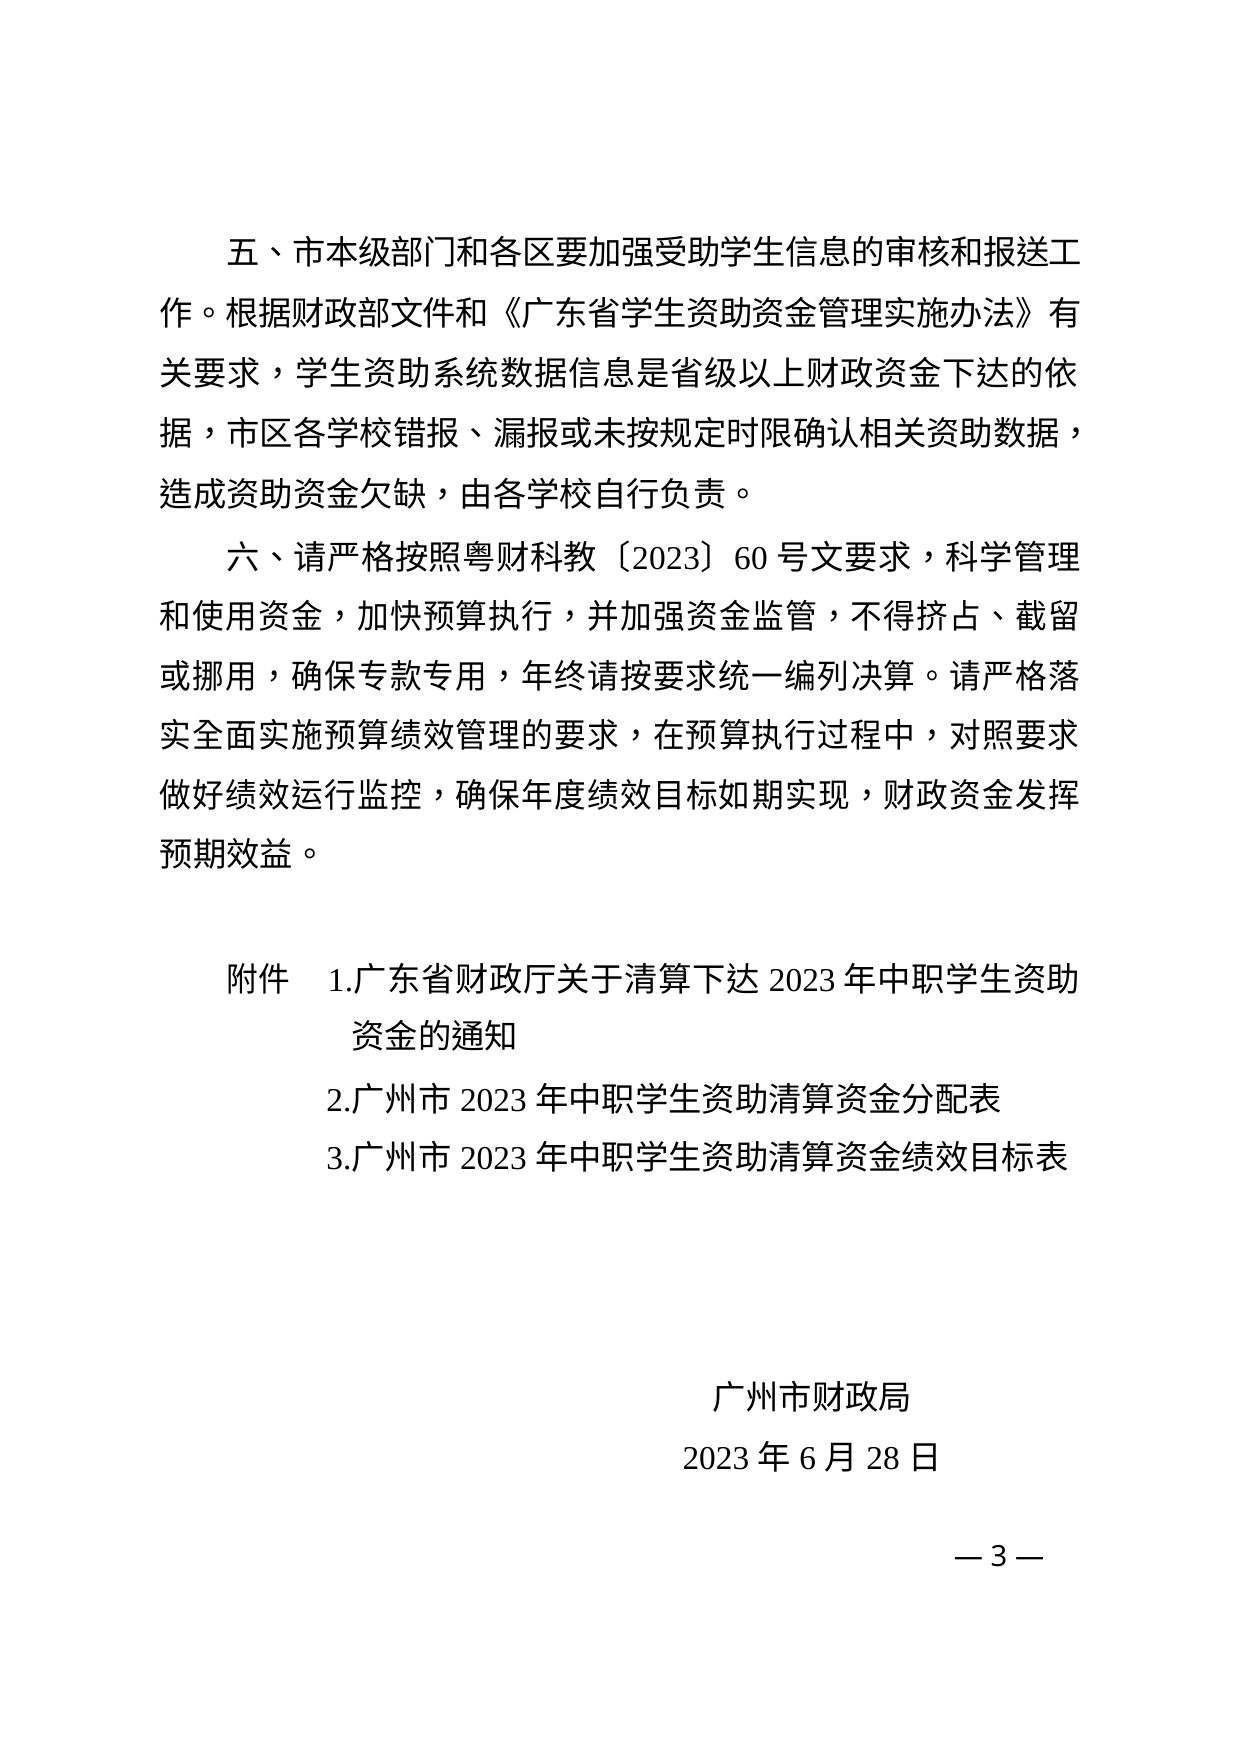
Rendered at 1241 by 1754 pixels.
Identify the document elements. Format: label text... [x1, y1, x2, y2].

text — 3 — [148, 1536, 1044, 1575]
text 2023 年 6 月 28 日 [681, 1434, 943, 1479]
text 六、请严格按照粤财科教〔2023〕60 号文要求，科学管理 和使用资金，加快预算执行，并加强资金监管，不得挤占、截留 或挪用，确保专款专用，年终请按要求统一编列决算。请严格落 实全面实施预算绩效管理的要求，在预算执行过程中，对照要求 做好绩效运行监控，确保年度绩效目标如期实现，财政资金发挥 预期效益。 [159, 534, 1081, 877]
text 广州市财政局 [681, 1374, 943, 1419]
text 附件 1.广东省财政厅关于清算下达 2023 年中职学生资助 资金的通知 [226, 956, 1081, 1058]
text 3.广州市 2023 年中职学生资助清算资金绩效目标表 [326, 1134, 1105, 1179]
text 五、市本级部门和各区要加强受助学生信息的审核和报送工 作。根据财政部文件和《广东省学生资助资金管理实施办法》有 关要求，学生资助系统数据信息是省级以上财政资金下达的依 据，市区各学校错报、漏报或未按规定时限确认相关资助数据， 造成资助资金欠缺，由各学校自行负责。 [159, 229, 1105, 516]
text 2.广州市 2023 年中职学生资助清算资金分配表 [326, 1076, 1105, 1121]
